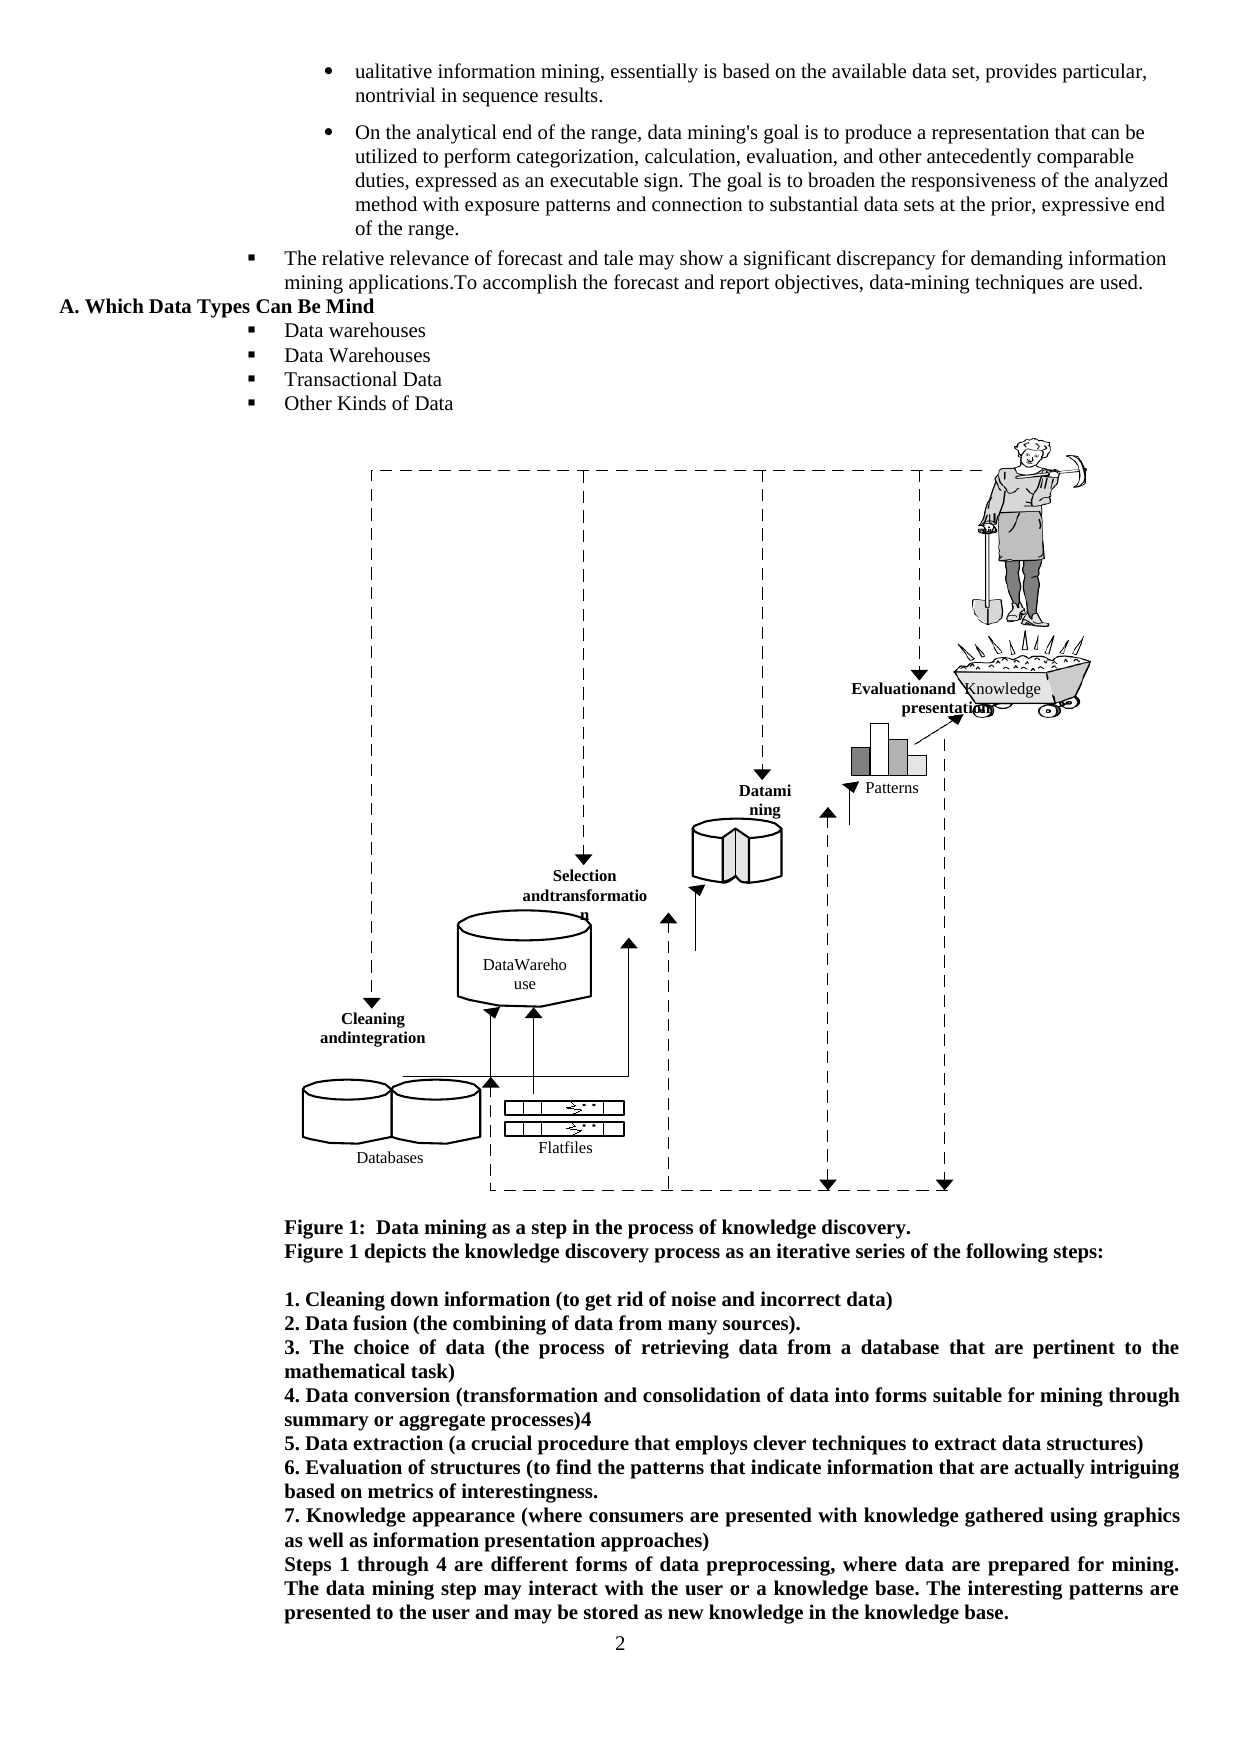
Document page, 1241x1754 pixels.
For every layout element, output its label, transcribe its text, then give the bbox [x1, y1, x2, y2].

list Other Kinds of Data [247, 391, 1181, 415]
list The relative relevance of forecast and tale may show a significant discrepancy for demanding information mining applications.To accomplish the forecast and report objectives, data-mining techniques are used. [247, 246, 1181, 294]
list 7. Knowledge appearance (where consumers are presented with knowledge gathered using graphics as well as information presentation approaches) [284, 1503, 1181, 1552]
list Steps 1 through 4 are different forms of data preprocessing, where data are prepared for mining. The data mining step may interact with the user or a knowledge base. The interesting patterns are presented to the user and may be stored as new knowledge in the knowledge base. [284, 1552, 1181, 1624]
subtitle On the analytical end of the range, data mining's goal is to produce a representation that can be utilized to perform categorization, calculation, evaluation, and other antecedently comparable duties, expressed as an executable sign. The goal is to broaden the responsiveness of the analyzed method with exposure patterns and connection to substantial data sets at the prior, expressive end of the range. [325, 120, 1181, 240]
subtitle A. Which Data Types Can Be Mind [59, 294, 1181, 318]
list 3. The choice of data (the process of retrieving data from a database that are pertinent to the mathematical task) [284, 1335, 1181, 1383]
list 5. Data extraction (a crucial procedure that employs clever techniques to extract data structures) [284, 1431, 1181, 1455]
list 4. Data conversion (transformation and consolidation of data into forms suitable for mining through summary or aggregate processes)4 [284, 1383, 1181, 1431]
list Data Warehouses [247, 342, 1181, 367]
list Data warehouses [247, 318, 1181, 342]
list 6. Evaluation of structures (to find the patterns that indicate information that are actually intriguing based on metrics of interestingness. [284, 1455, 1181, 1503]
list Transactional Data [247, 367, 1181, 391]
list 1. Cleaning down information (to get rid of noise and incorrect data) [284, 1287, 1181, 1311]
picture [913, 630, 1091, 745]
list Figure 1: Data mining as a step in the process of knowledge discovery. [284, 1215, 1181, 1239]
picture [972, 438, 1087, 627]
list Figure 1 depicts the knowledge discovery process as an iterative series of the following steps: [284, 1239, 1181, 1263]
list 2. Data fusion (the combining of data from many sources). [284, 1311, 1181, 1335]
subtitle ualitative information mining, essentially is based on the available data set, provides particular, nontrivial in sequence results. [325, 59, 1181, 107]
